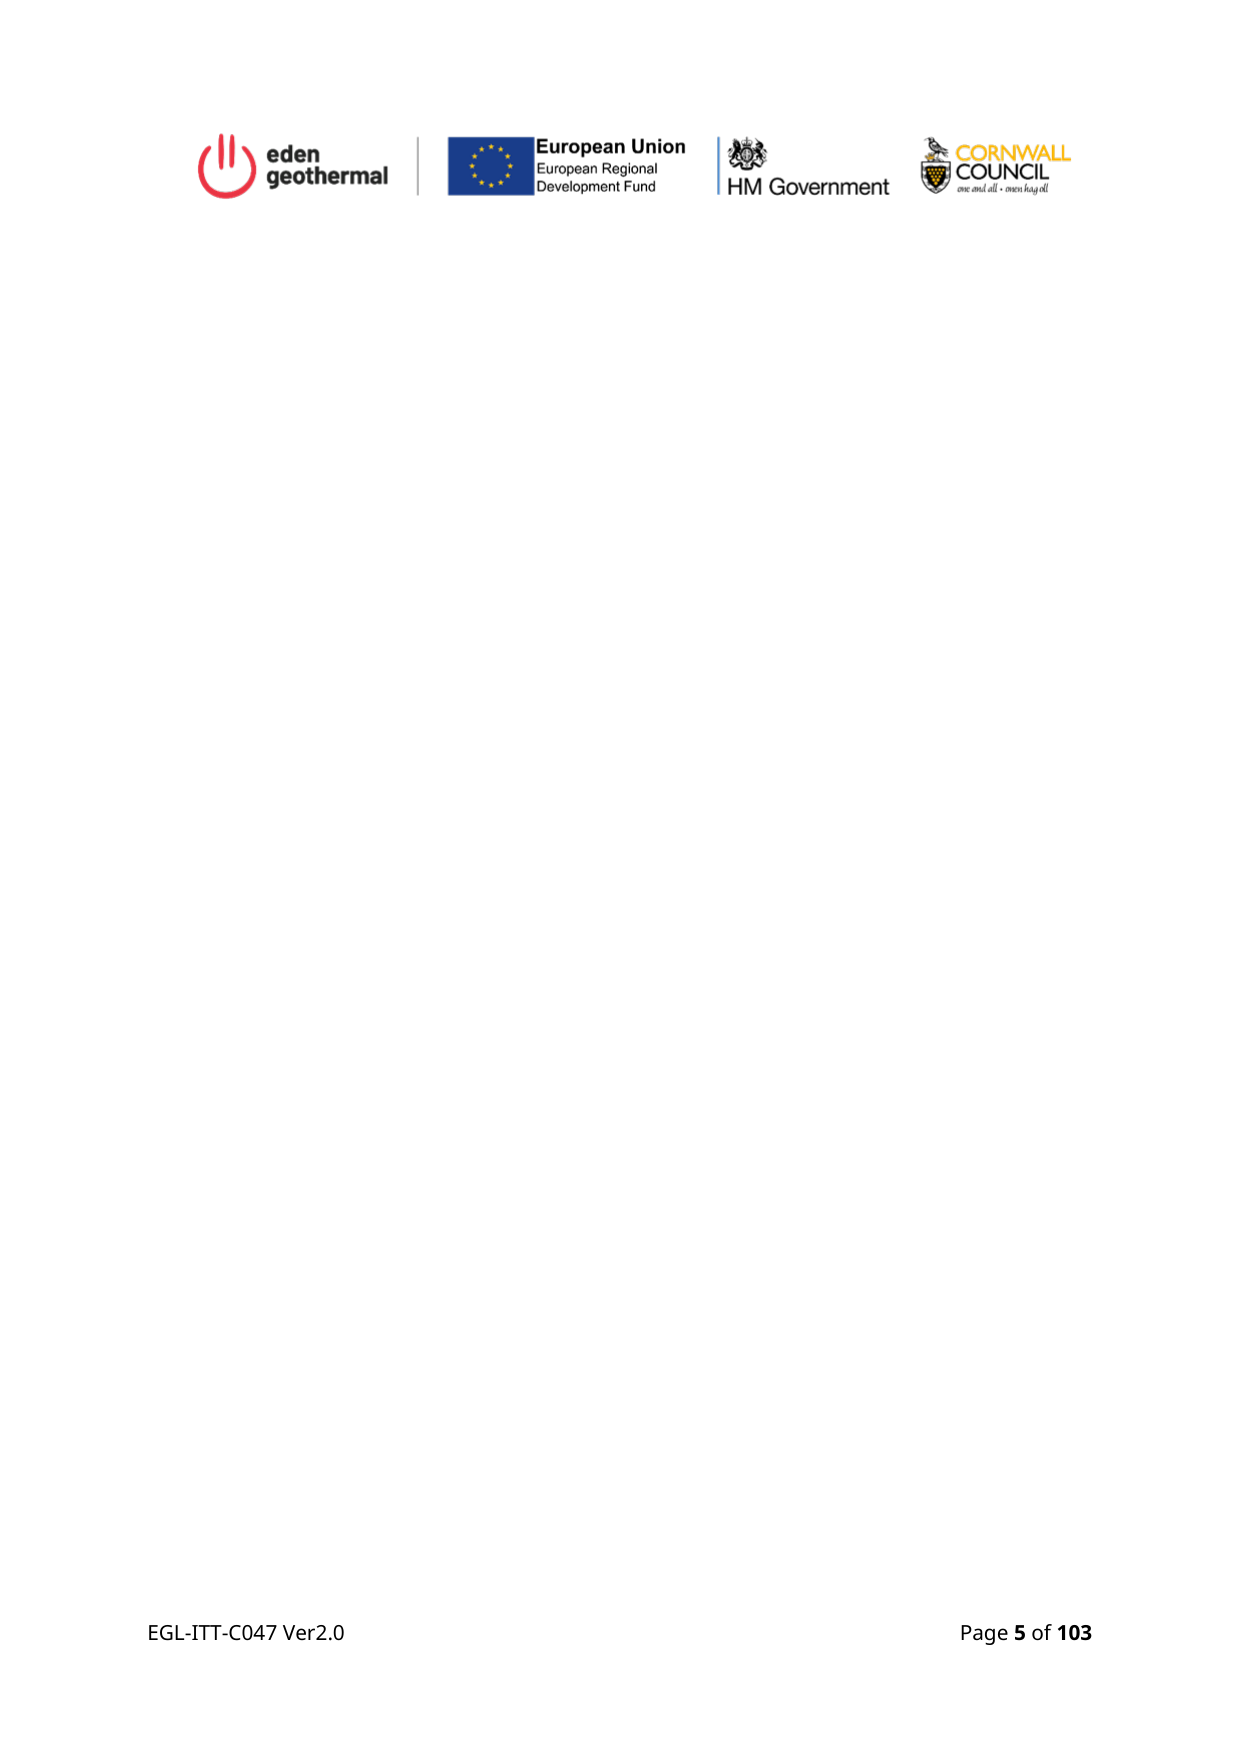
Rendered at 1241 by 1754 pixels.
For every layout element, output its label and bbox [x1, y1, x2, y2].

picture [168, 107, 1101, 225]
